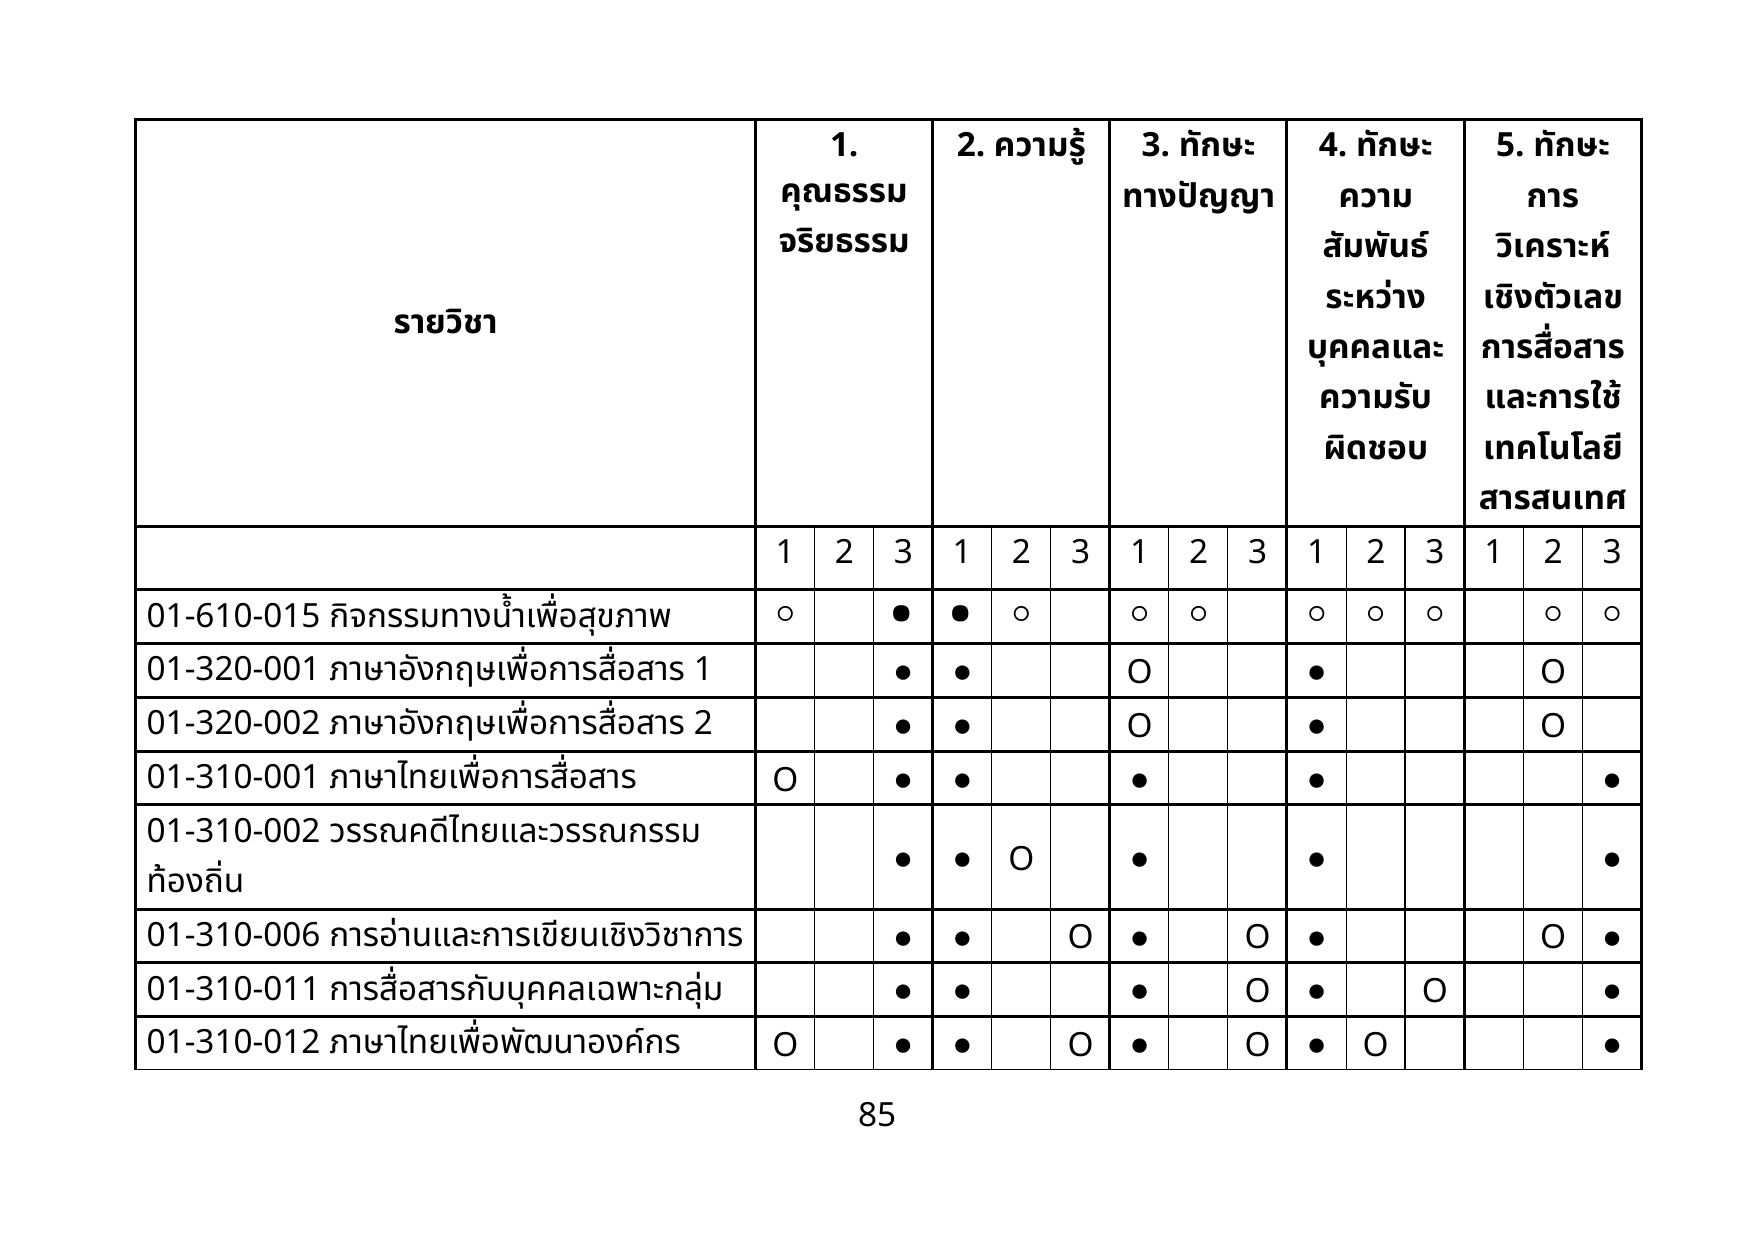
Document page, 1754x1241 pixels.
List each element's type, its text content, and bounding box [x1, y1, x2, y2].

table_cell ● [1288, 753, 1346, 803]
table_cell ● [874, 645, 931, 696]
table_cell ● [874, 1018, 931, 1069]
table_cell ● [1111, 964, 1168, 1015]
table_cell 2 [1169, 528, 1227, 588]
table_cell 2 [815, 528, 873, 588]
table_cell [1406, 753, 1463, 803]
table_cell O [1347, 1018, 1404, 1069]
table_cell O [1524, 699, 1582, 749]
table_cell [1347, 591, 1404, 642]
table_cell [757, 806, 814, 907]
table_cell [1466, 1018, 1523, 1069]
table_cell ● [1288, 645, 1346, 696]
table_cell [874, 591, 931, 642]
table_cell O [1051, 1018, 1108, 1069]
table_cell [1406, 1018, 1463, 1069]
table_cell 01-320-001 ภาษาอังกฤษเพื่อการสื่อสาร 1 [137, 645, 754, 696]
table_cell [815, 911, 873, 961]
table_cell [1169, 911, 1227, 961]
table_header รายวิชา [137, 121, 754, 525]
table_cell [1524, 591, 1582, 642]
table_cell [815, 591, 873, 642]
table_cell ● [874, 753, 931, 803]
table_cell [757, 645, 814, 696]
table_cell 3 [1583, 528, 1640, 588]
table_cell [815, 753, 873, 803]
table_cell 1 [757, 528, 814, 588]
table_cell [1051, 699, 1108, 749]
table_cell [1347, 699, 1404, 749]
table_cell O [992, 806, 1050, 907]
table_cell [815, 806, 873, 907]
table_cell [1111, 591, 1168, 642]
table_cell ● [934, 699, 991, 749]
table_cell [1228, 753, 1285, 803]
table_cell [1051, 753, 1108, 803]
table_cell ● [934, 753, 991, 803]
table_cell 1 [1466, 528, 1523, 588]
table_cell [1051, 645, 1108, 696]
table_cell [815, 964, 873, 1015]
table_cell 3 [1051, 528, 1108, 588]
table_cell [934, 591, 991, 642]
table_cell O [1524, 911, 1582, 961]
table_cell O [1524, 645, 1582, 696]
table_cell 2 [1347, 528, 1404, 588]
table_cell [1169, 753, 1227, 803]
table_cell [1466, 911, 1523, 961]
table_cell O [1111, 645, 1168, 696]
table_cell [1051, 964, 1108, 1015]
table_cell [1406, 591, 1463, 642]
table_cell [1228, 699, 1285, 749]
table_cell [1169, 806, 1227, 907]
table_cell 01-610-015 กิจกรรมทางน้ำเพื่อสุขภาพ [137, 591, 754, 642]
table_cell [757, 911, 814, 961]
table_cell ● [1111, 911, 1168, 961]
table_cell 01-310-012 ภาษาไทยเพื่อพัฒนาองค์กร [137, 1018, 754, 1069]
table_cell [1347, 911, 1404, 961]
table_cell O [757, 753, 814, 803]
table_cell [992, 753, 1050, 803]
table_cell ● [934, 806, 991, 907]
table_cell ● [1288, 911, 1346, 961]
table_cell [1169, 645, 1227, 696]
table_cell [1524, 964, 1582, 1015]
table_cell [992, 911, 1050, 961]
table_cell [1466, 753, 1523, 803]
table_cell [1406, 645, 1463, 696]
table_cell O [1228, 911, 1285, 961]
table_cell [1466, 591, 1523, 642]
table_cell [992, 591, 1050, 642]
table_cell 01-310-006 การอ่านและการเขียนเชิงวิชาการ [137, 911, 754, 961]
table_cell [1228, 591, 1285, 642]
table_header 2. ความรู้ [934, 121, 1108, 525]
table_cell O [1228, 964, 1285, 1015]
table_cell O [1051, 911, 1108, 961]
table_cell [137, 528, 754, 588]
table_cell [992, 645, 1050, 696]
table_cell [1169, 699, 1227, 749]
table_cell [757, 699, 814, 749]
table_cell [992, 699, 1050, 749]
table_cell 1 [934, 528, 991, 588]
table_cell ● [1583, 911, 1640, 961]
table_cell ● [1583, 964, 1640, 1015]
table_cell [1288, 591, 1346, 642]
table_cell [1466, 645, 1523, 696]
table_cell [1524, 806, 1582, 907]
table_cell ● [1288, 806, 1346, 907]
table_cell ● [1583, 806, 1640, 907]
table_cell 01-320-002 ภาษาอังกฤษเพื่อการสื่อสาร 2 [137, 699, 754, 749]
table_cell 1 [1111, 528, 1168, 588]
table_cell ● [934, 911, 991, 961]
table_cell [1169, 1018, 1227, 1069]
table_cell [1524, 1018, 1582, 1069]
table_header 5. ทักษะการวิเคราะห์เชิงตัวเลข การสื่อสารและการใช้เทคโนโลยีสารสนเทศ [1466, 121, 1640, 525]
table_cell [1051, 806, 1108, 907]
table_cell 1 [1288, 528, 1346, 588]
table_cell ● [1583, 1018, 1640, 1069]
table_header 3. ทักษะทางปัญญา [1111, 121, 1285, 525]
table_cell [1169, 591, 1227, 642]
table_cell [1347, 964, 1404, 1015]
table_header 4. ทักษะความสัมพันธ์ระหว่างบุคคลและความรับผิดชอบ [1288, 121, 1463, 525]
table_cell 01-310-001 ภาษาไทยเพื่อการสื่อสาร [137, 753, 754, 803]
table_cell [815, 699, 873, 749]
table_cell [1051, 591, 1108, 642]
table_cell ● [1288, 964, 1346, 1015]
table_header 1. คุณธรรม จริยธรรม [757, 121, 931, 525]
table_cell O [757, 1018, 814, 1069]
table_cell ● [1111, 1018, 1168, 1069]
table_cell [1347, 753, 1404, 803]
table_cell 2 [992, 528, 1050, 588]
table_cell [815, 1018, 873, 1069]
table_cell [757, 591, 814, 642]
table_cell [1406, 806, 1463, 907]
table_cell [1228, 645, 1285, 696]
table_cell [1169, 964, 1227, 1015]
table_cell ● [1111, 753, 1168, 803]
table_cell 01-310-011 การสื่อสารกับบุคคลเฉพาะกลุ่ม [137, 964, 754, 1015]
table_cell ● [1288, 1018, 1346, 1069]
table_cell ● [934, 964, 991, 1015]
table_cell ● [874, 806, 931, 907]
table_cell [1406, 699, 1463, 749]
table_cell [1228, 806, 1285, 907]
table_cell O [1406, 964, 1463, 1015]
table_cell [1406, 911, 1463, 961]
table_cell [1583, 591, 1640, 642]
table_cell 3 [874, 528, 931, 588]
table_cell [992, 1018, 1050, 1069]
table_cell O [1228, 1018, 1285, 1069]
table_cell [992, 964, 1050, 1015]
table_cell [1524, 753, 1582, 803]
table_cell ● [874, 964, 931, 1015]
table_cell [1466, 699, 1523, 749]
table_cell ● [874, 699, 931, 749]
table_cell 3 [1406, 528, 1463, 588]
table_cell [1347, 645, 1404, 696]
table_cell [1347, 806, 1404, 907]
table_cell 01-310-002 วรรณคดีไทยและวรรณกรรมท้องถิ่น [137, 806, 754, 907]
table_cell ● [1583, 753, 1640, 803]
table_cell ● [1288, 699, 1346, 749]
table_cell [815, 645, 873, 696]
table_cell 2 [1524, 528, 1582, 588]
table_cell [1583, 645, 1640, 696]
table_cell [757, 964, 814, 1015]
table_cell [1466, 964, 1523, 1015]
table_cell ● [874, 911, 931, 961]
table_cell ● [934, 1018, 991, 1069]
table_cell [1466, 806, 1523, 907]
table_cell 3 [1228, 528, 1285, 588]
table_cell ● [934, 645, 991, 696]
table_cell O [1111, 699, 1168, 749]
table_cell [1583, 699, 1640, 749]
table_cell ● [1111, 806, 1168, 907]
